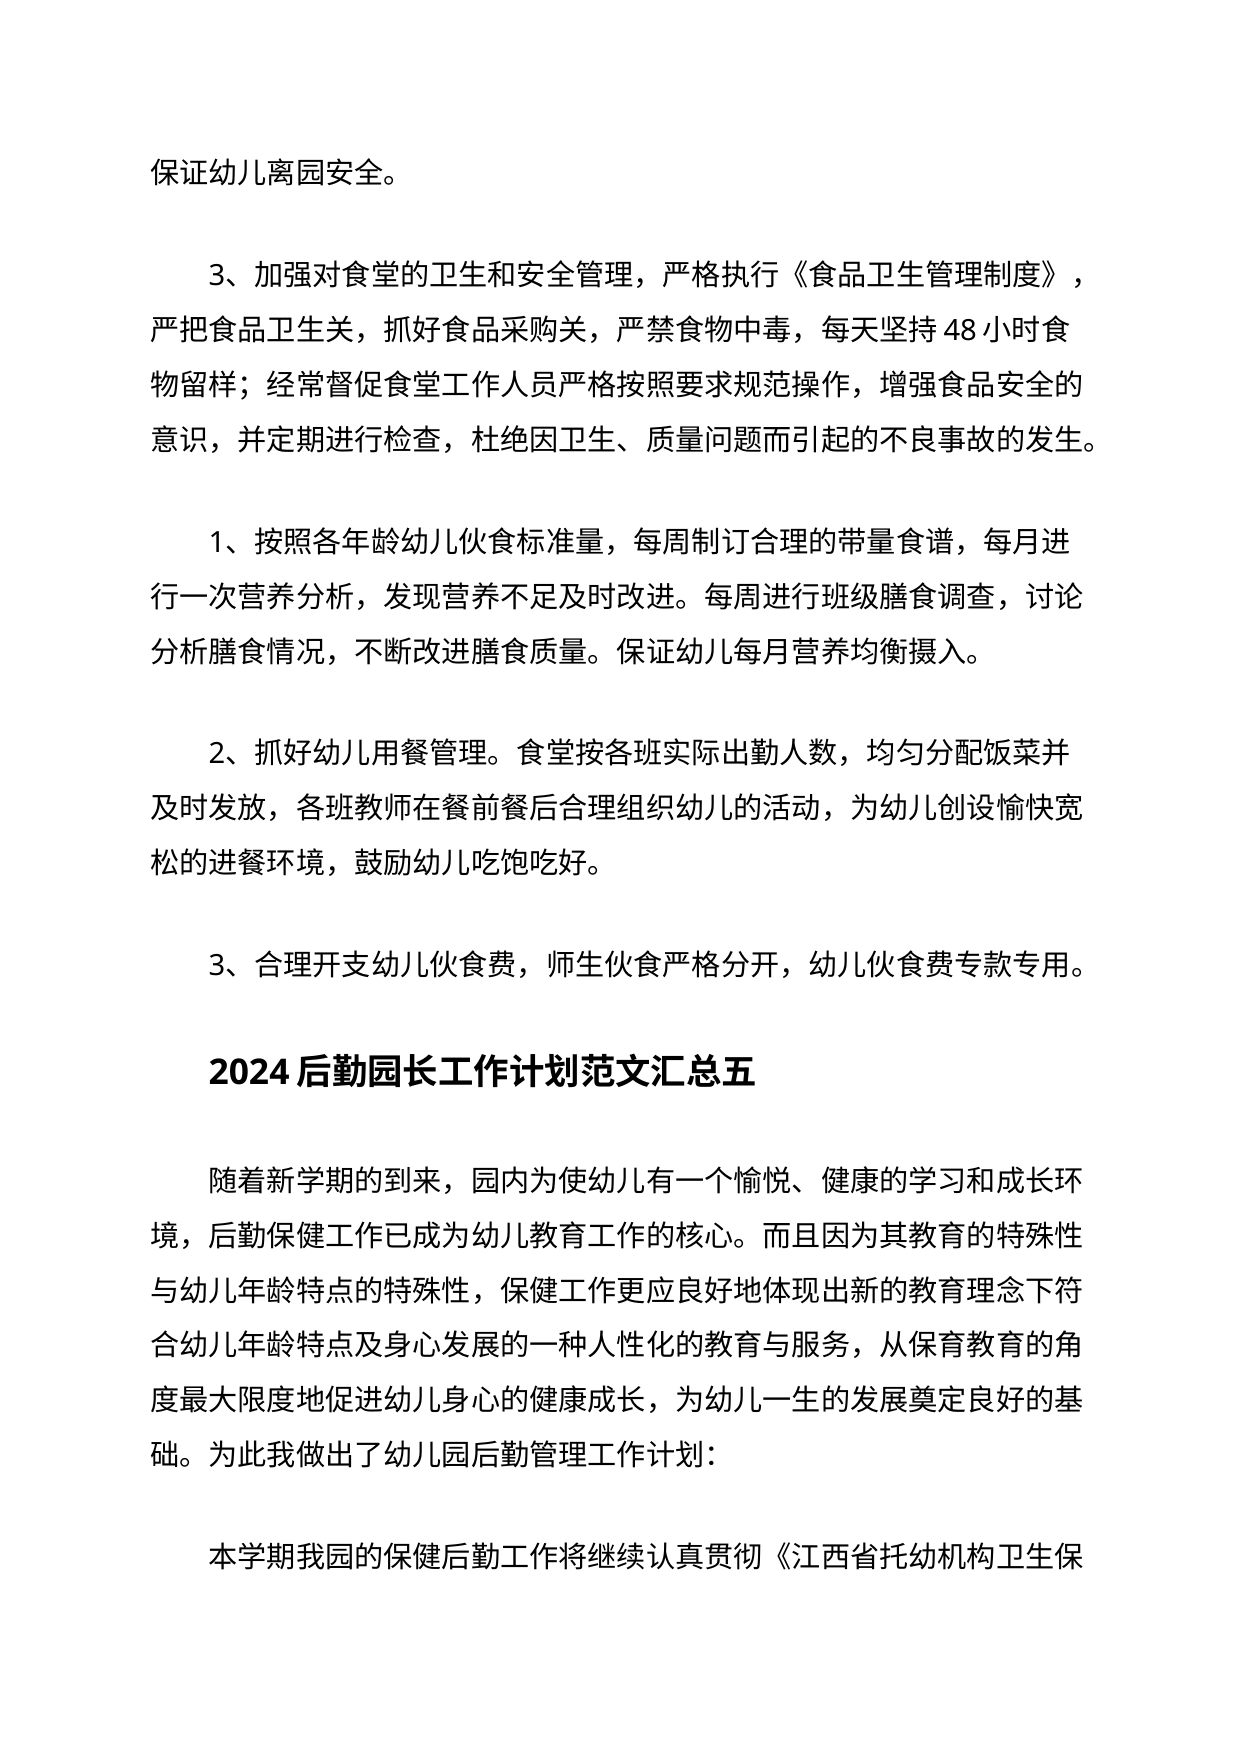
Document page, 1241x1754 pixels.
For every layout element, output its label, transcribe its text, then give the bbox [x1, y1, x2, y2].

text 随着新学期的到来，园内为使幼儿有一个愉悦、健康的学习和成长环境，后勤保健工作已成为幼儿教育工作的核心。而且因为其教育的特殊性与幼儿年龄特点的特殊性，保健工作更应良好地体现出新的教育理念下符合幼儿年龄特点及身心发展的一种人性化的教育与服务，从保育教育的角度最大限度地促进幼儿身心的健康成长，为幼儿一生的发展奠定良好的基础。为此我做出了幼儿园后勤管理工作计划： [150, 1157, 1090, 1474]
text 3、加强对食堂的卫生和安全管理，严格执行《食品卫生管理制度》，严把食品卫生关，抓好食品采购关，严禁食物中毒，每天坚持48小时食物留样；经常督促食堂工作人员严格按照要求规范操作，增强食品安全的意识，并定期进行检查，杜绝因卫生、质量问题而引起的不良事故的发生。 [150, 252, 1090, 459]
text 2024后勤园长工作计划范文汇总五 [150, 1044, 1090, 1095]
text 1、按照各年龄幼儿伙食标准量，每周制订合理的带量食谱，每月进行一次营养分析，发现营养不足及时改进。每周进行班级膳食调查，讨论分析膳食情况，不断改进膳食质量。保证幼儿每月营养均衡摄入。 [150, 518, 1090, 671]
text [150, 150, 1090, 192]
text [150, 1533, 1090, 1576]
text 3、合理开支幼儿伙食费，师生伙食严格分开，幼儿伙食费专款专用。 [150, 942, 1090, 984]
text 2、抓好幼儿用餐管理。食堂按各班实际出勤人数，均匀分配饭菜并及时发放，各班教师在餐前餐后合理组织幼儿的活动，为幼儿创设愉快宽松的进餐环境，鼓励幼儿吃饱吃好。 [150, 730, 1090, 882]
